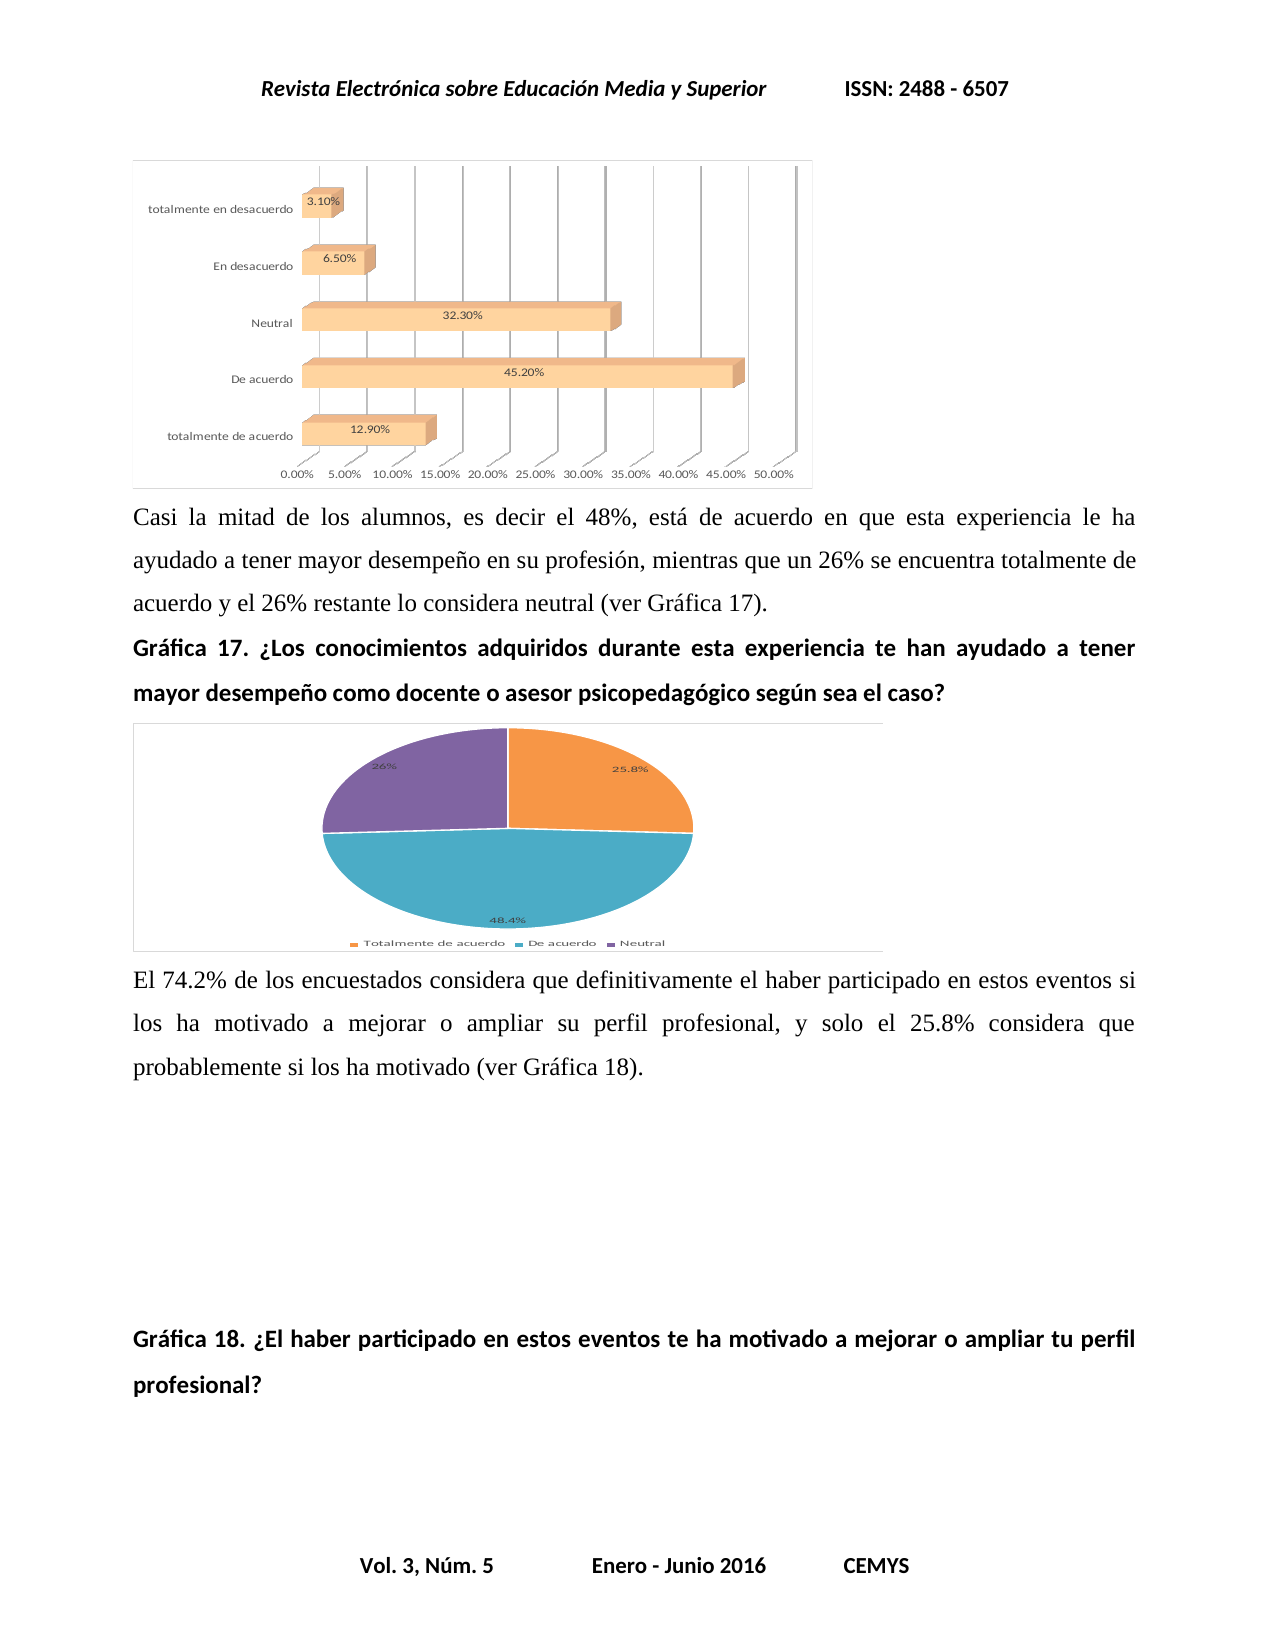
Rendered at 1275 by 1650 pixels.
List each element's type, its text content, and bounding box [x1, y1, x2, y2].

text Gráfica 18. ¿El haber participado en estos eventos te ha motivado a mejorar o ampliar tu perfil profesional? [133, 1323, 1137, 1400]
text El 74.2% de los encuestados considera que definitivamente el haber participado en estos eventos si los ha motivado a mejorar o ampliar su perfil profesional, y solo el 25.8% considera que probablemente si los ha motivado (ver Gráfica 18). [133, 965, 1137, 1080]
text Gráfica 17. ¿Los conocimientos adquiridos durante esta experiencia te han ayudado a tener mayor desempeño como docente o asesor psicopedagógico según sea el caso? [133, 632, 1137, 708]
text Casi la mitad de los alumnos, es decir el 48%, está de acuerdo en que esta experiencia le ha ayudado a tener mayor desempeño en su profesión, mientras que un 26% se encuentra totalmente de acuerdo y el 26% restante lo considera neutral (ver Gráfica 17). [133, 502, 1137, 617]
